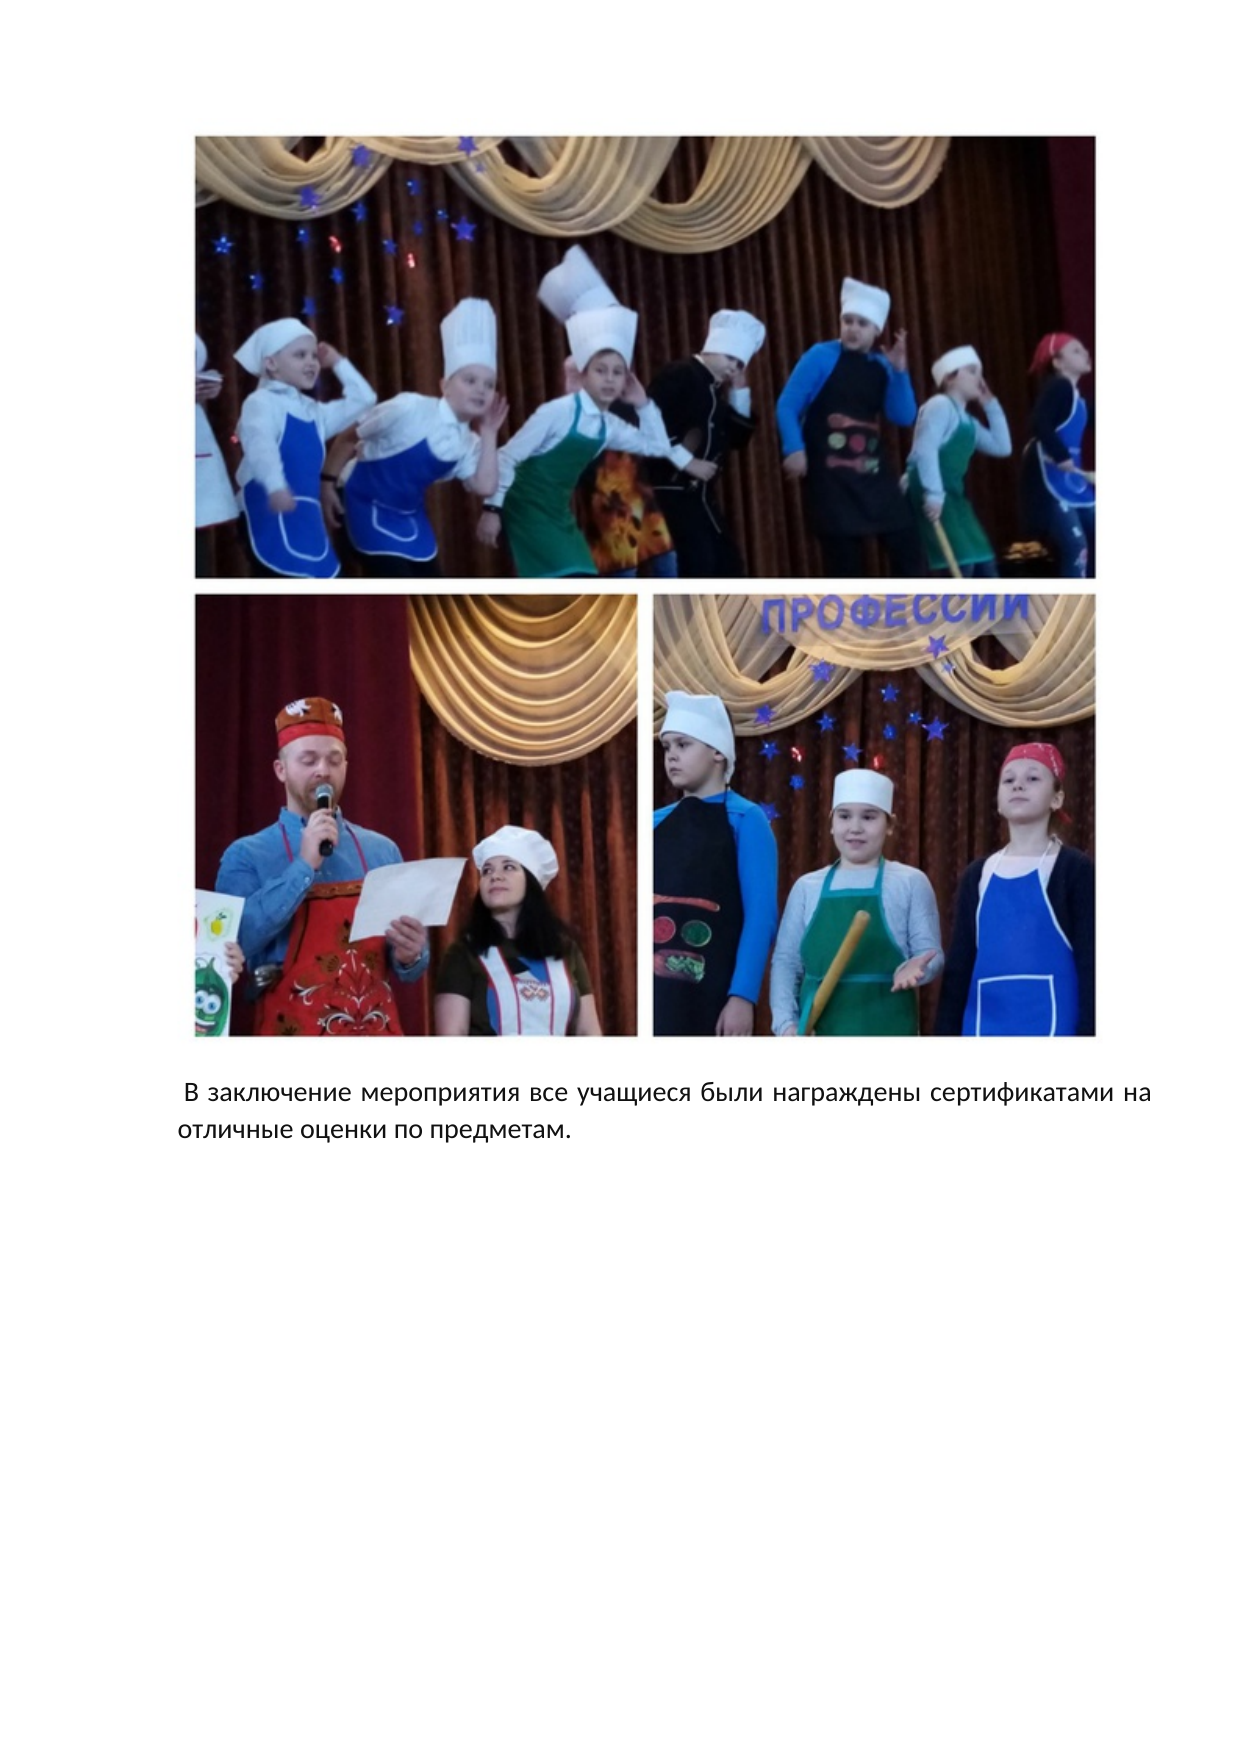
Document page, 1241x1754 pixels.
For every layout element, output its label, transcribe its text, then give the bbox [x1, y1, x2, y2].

text В заключение мероприятия все учащиеся были награждены сертификатами на отличные оценки по предметам. [177, 1074, 1152, 1146]
picture [177, 118, 1115, 1056]
